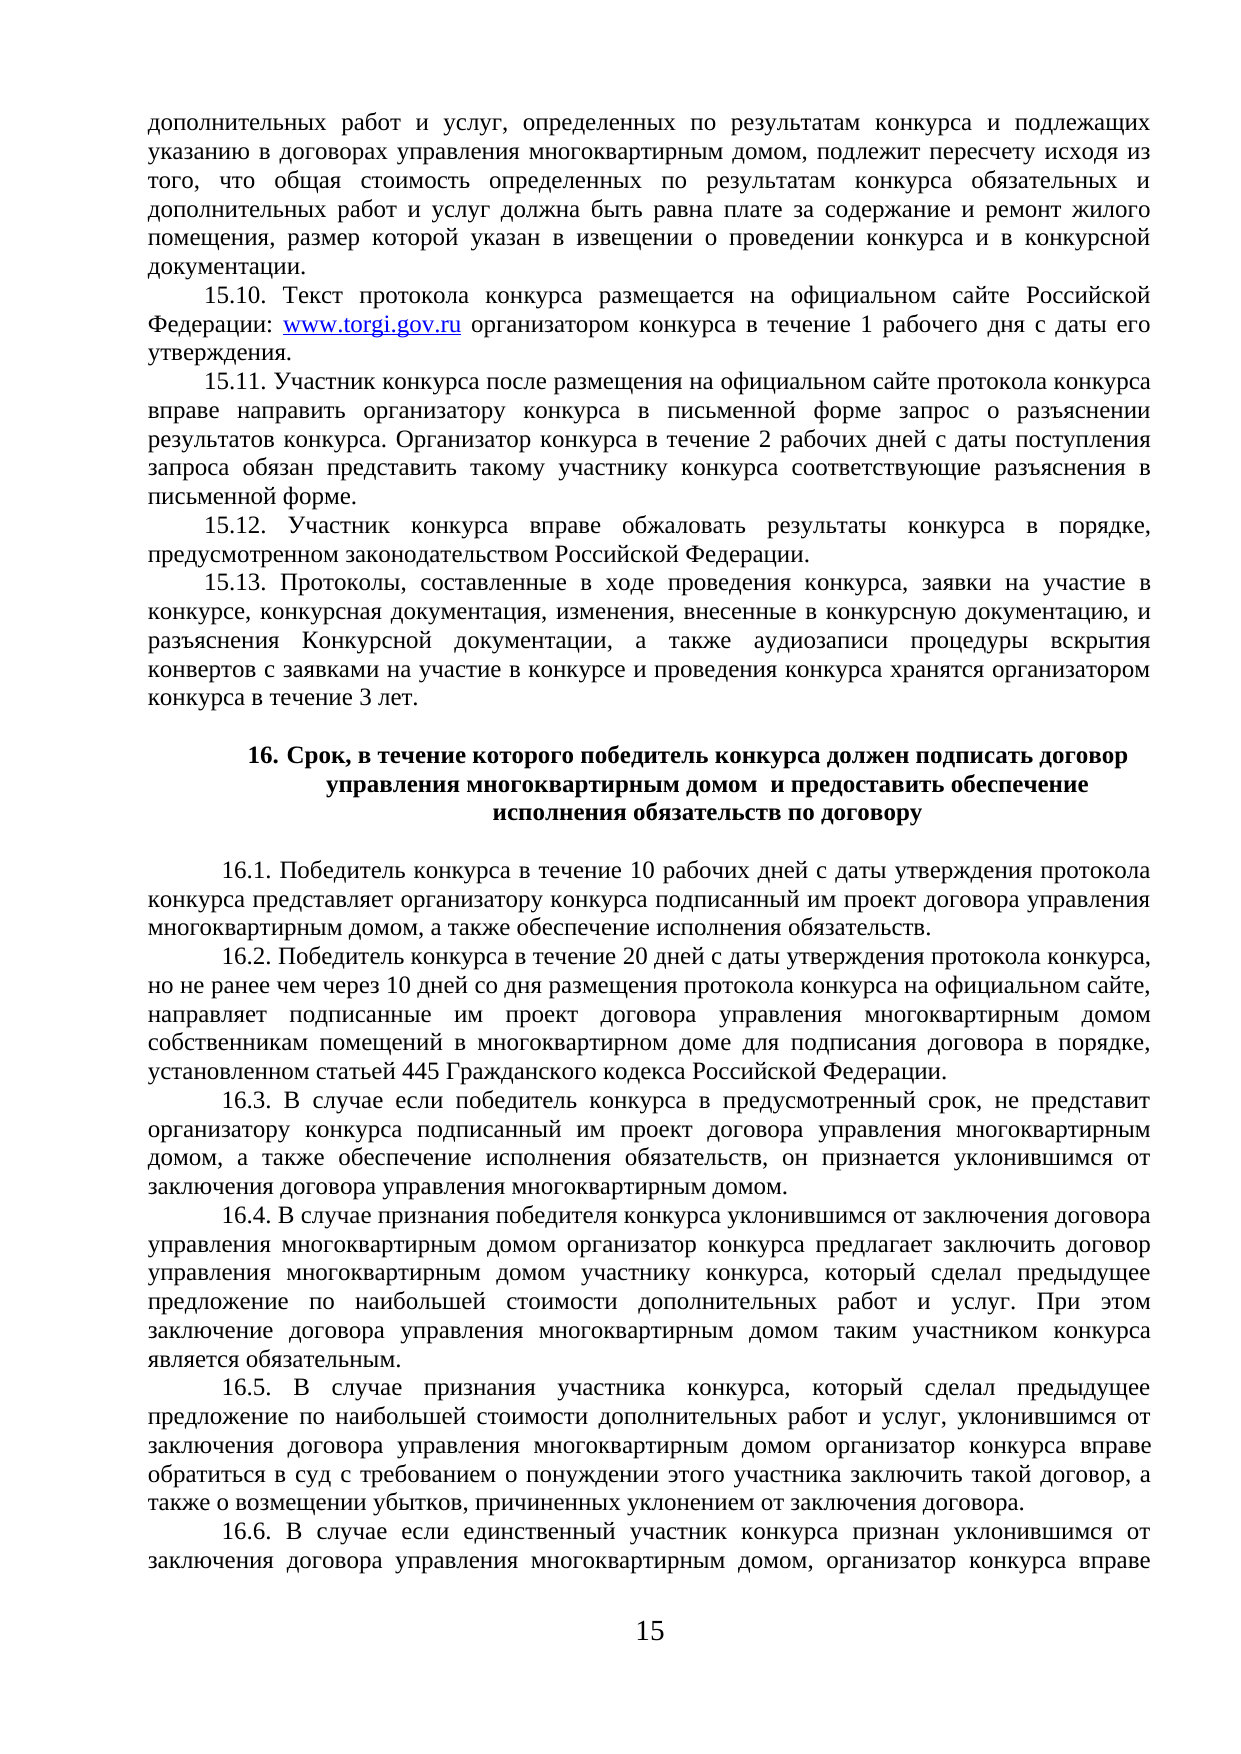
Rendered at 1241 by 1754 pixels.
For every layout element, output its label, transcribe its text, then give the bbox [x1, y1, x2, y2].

list Срок, в течение которого победитель конкурса должен подписать договор управления многоквартирным домом и предоставить обеспечение исполнения обязательств по договору [224, 740, 1152, 826]
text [148, 1516, 1152, 1574]
text 15.12. Участник конкурса вправе обжаловать результаты конкурса в порядке, предусмотренном законодательством Российской Федерации. [148, 510, 1152, 567]
text 16.4. В случае признания победителя конкурса уклонившимся от заключения договора управления многоквартирным домом организатор конкурса предлагает заключить договор управления многоквартирным домом участнику конкурса, который сделал предыдущее предложение по наибольшей стоимости дополнительных работ и услуг. При этом заключение договора управления многоквартирным домом таким участником конкурса является обязательным. [148, 1200, 1152, 1372]
text 16.5. В случае признания участника конкурса, который сделал предыдущее предложение по наибольшей стоимости дополнительных работ и услуг, уклонившимся от заключения договора управления многоквартирным домом организатор конкурса вправе обратиться в суд с требованием о понуждении этого участника заключить такой договор, а также о возмещении убытков, причиненных уклонением от заключения договора. [148, 1372, 1152, 1516]
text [148, 107, 1152, 280]
text 15.13. Протоколы, составленные в ходе проведения конкурса, заявки на участие в конкурсе, конкурсная документация, изменения, внесенные в конкурсную документацию, и разъяснения Конкурсной документации, а также аудиозаписи процедуры вскрытия конвертов с заявками на участие в конкурсе и проведения конкурса хранятся организатором конкурса в течение 3 лет. [148, 567, 1152, 711]
text 16.1. Победитель конкурса в течение 10 рабочих дней с даты утверждения протокола конкурса представляет организатору конкурса подписанный им проект договора управления многоквартирным домом, а также обеспечение исполнения обязательств. [148, 855, 1152, 941]
text 16.2. Победитель конкурса в течение 20 дней с даты утверждения протокола конкурса, но не ранее чем через 10 дней со дня размещения протокола конкурса на официальном сайте, направляет подписанные им проект договора управления многоквартирным домом собственникам помещений в многоквартирном доме для подписания договора в порядке, установленном статьей 445 Гражданского кодекса Российской Федерации. [148, 941, 1152, 1085]
text 16.3. В случае если победитель конкурса в предусмотренный срок, не представит организатору конкурса подписанный им проект договора управления многоквартирным домом, а также обеспечение исполнения обязательств, он признается уклонившимся от заключения договора управления многоквартирным домом. [148, 1085, 1152, 1200]
text 15.11. Участник конкурса после размещения на официальном сайте протокола конкурса вправе направить организатору конкурса в письменной форме запрос о разъяснении результатов конкурса. Организатор конкурса в течение 2 рабочих дней с даты поступления запроса обязан представить такому участнику конкурса соответствующие разъяснения в письменной форме. [148, 366, 1152, 510]
text 15.10. Текст протокола конкурса размещается на официальном сайте Российской Федерации: www.torgi.gov.ru организатором конкурса в течение 1 рабочего дня с даты его утверждения. [148, 280, 1152, 366]
